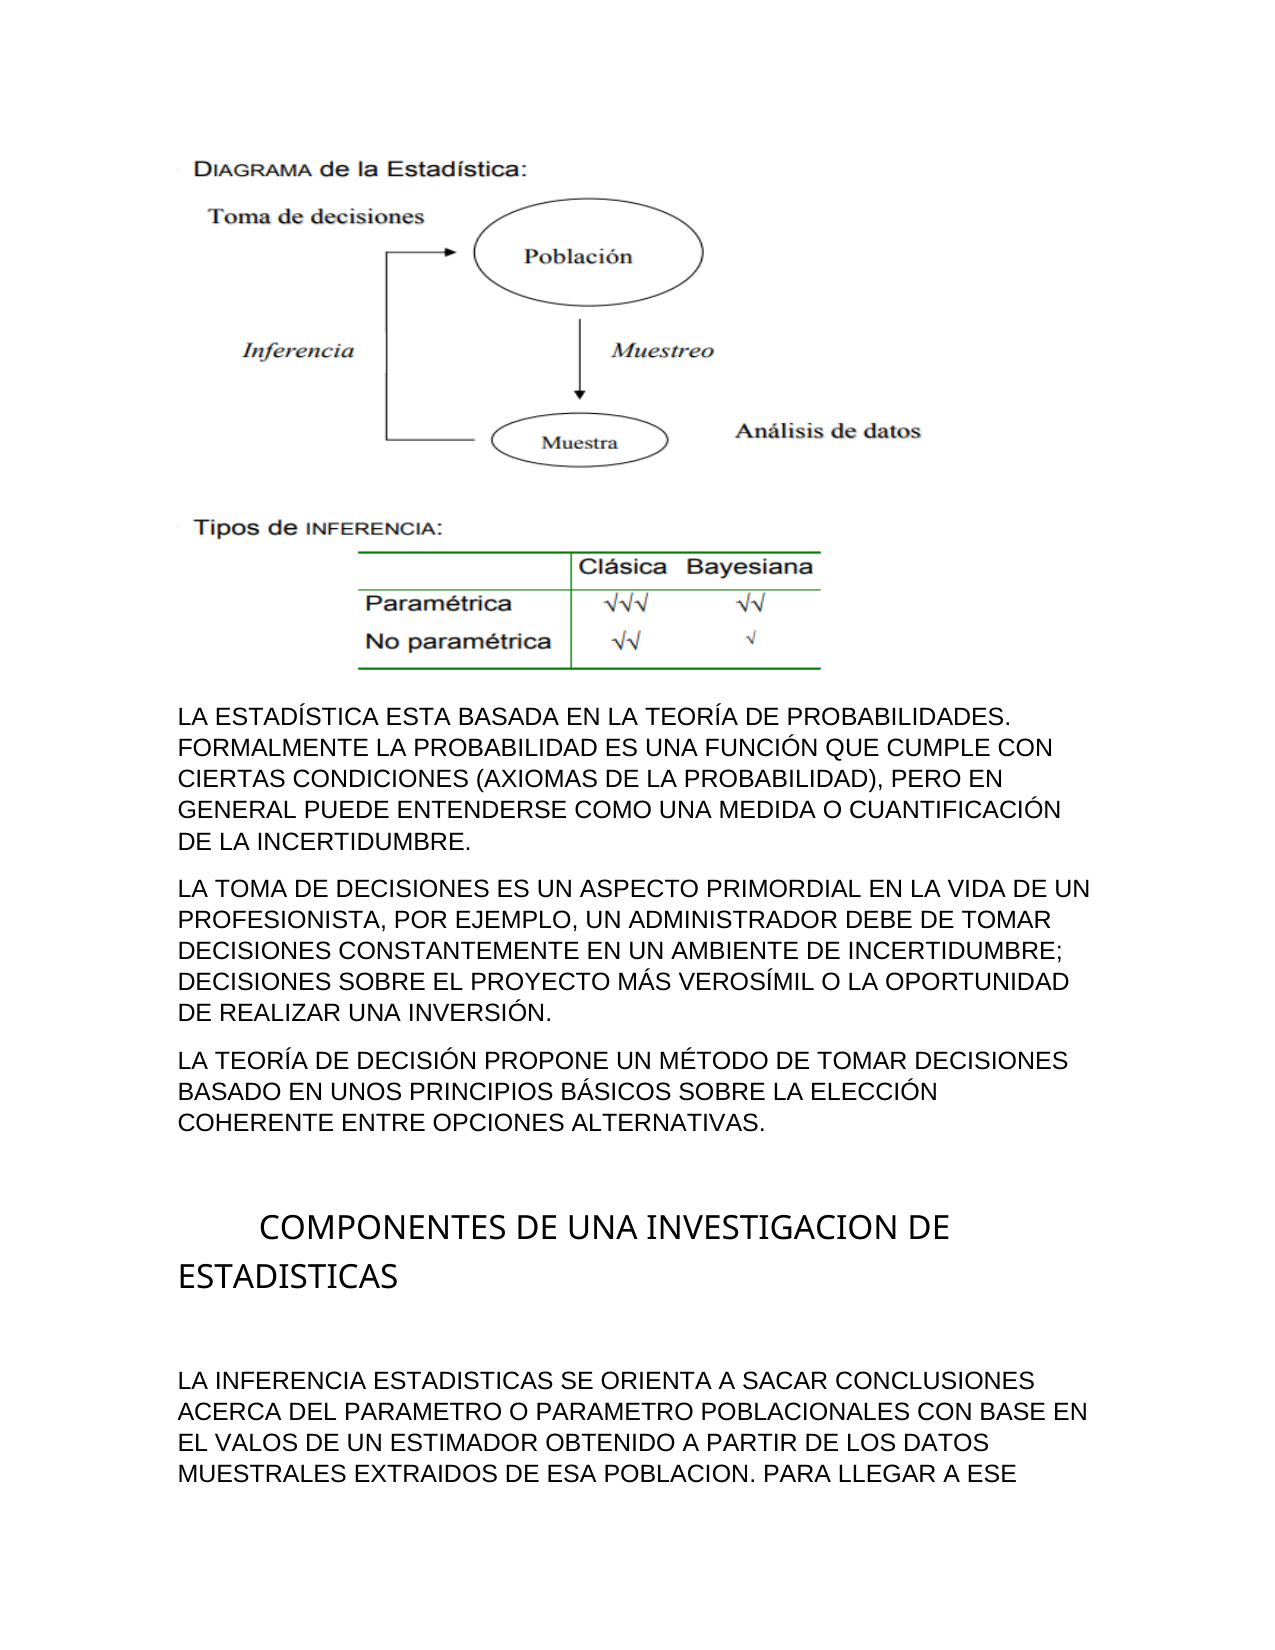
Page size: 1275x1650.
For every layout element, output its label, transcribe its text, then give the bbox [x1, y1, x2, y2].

text LA TOMA DE DECISIONES ES UN ASPECTO PRIMORDIAL EN LA VIDA DE UN PROFESIONISTA, POR EJEMPLO, UN ADMINISTRADOR DEBE DE TOMAR DECISIONES CONSTANTEMENTE EN UN AMBIENTE DE INCERTIDUMBRE; DECISIONES SOBRE EL PROYECTO MÁS VEROSÍMIL O LA OPORTUNIDAD DE REALIZAR UNA INVERSIÓN. [177, 874, 1098, 1027]
text LA TEORÍA DE DECISIÓN PROPONE UN MÉTODO DE TOMAR DECISIONES BASADO EN UNOS PRINCIPIOS BÁSICOS SOBRE LA ELECCIÓN COHERENTE ENTRE OPCIONES ALTERNATIVAS. [177, 1046, 1098, 1137]
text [177, 1366, 1098, 1488]
text COMPONENTES DE UNA INVESTIGACION DE ESTADISTICAS [177, 1204, 1098, 1298]
picture [177, 147, 929, 684]
text LA ESTADÍSTICA ESTA BASADA EN LA TEORÍA DE PROBABILIDADES. FORMALMENTE LA PROBABILIDAD ES UNA FUNCIÓN QUE CUMPLE CON CIERTAS CONDICIONES (AXIOMAS DE LA PROBABILIDAD), PERO EN GENERAL PUEDE ENTENDERSE COMO UNA MEDIDA O CUANTIFICACIÓN DE LA INCERTIDUMBRE. [177, 702, 1098, 855]
